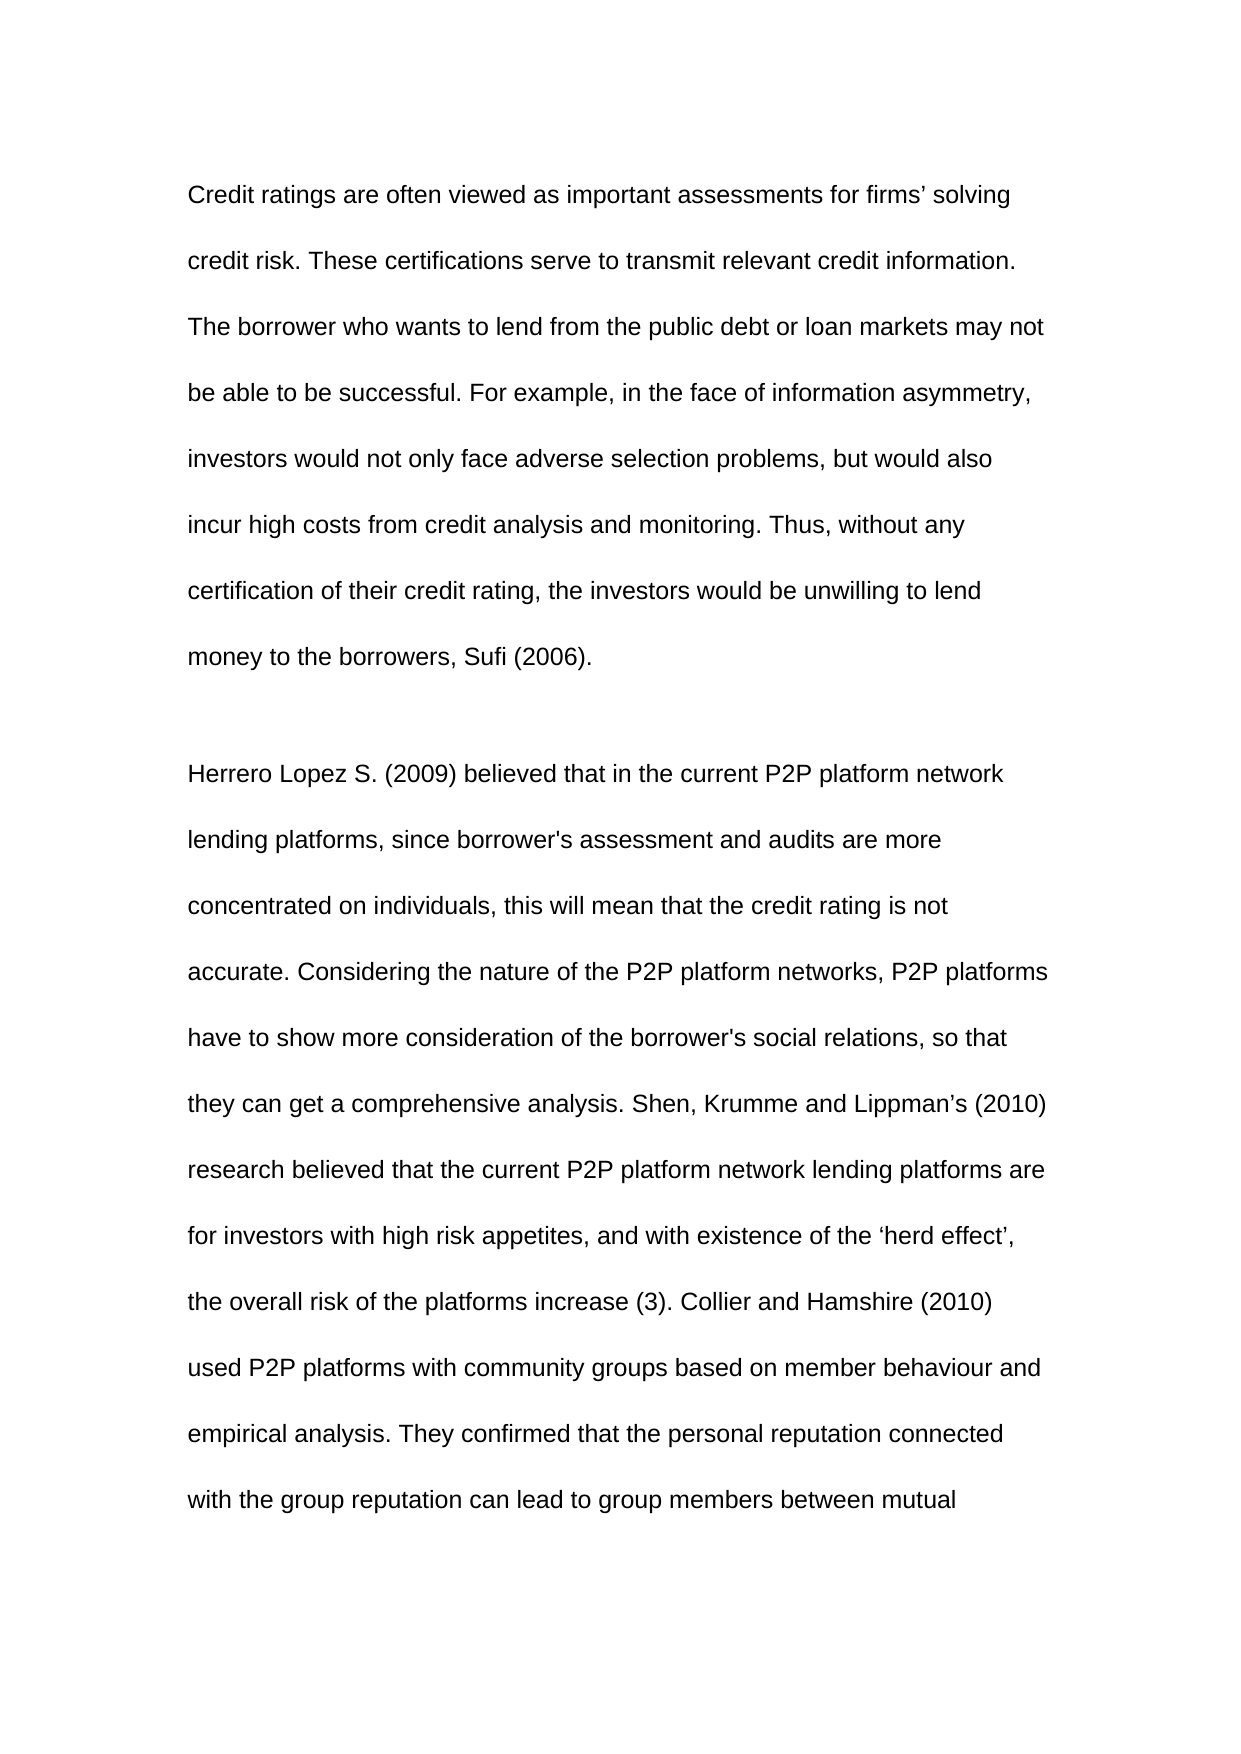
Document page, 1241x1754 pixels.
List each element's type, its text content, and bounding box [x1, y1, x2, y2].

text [187, 751, 1053, 1522]
text Credit ratings are often viewed as important assessments for firms’ solving credit risk. These certifications serve to transmit relevant credit information. The borrower who wants to lend from the public debt or loan markets may not be able to be successful. For example, in the face of information asymmetry, investors would not only face adverse selection problems, but would also incur high costs from credit analysis and monitoring. Thus, without any certification of their credit rating, the investors would be unwilling to lend money to the borrowers, Sufi (2006). [187, 172, 1053, 678]
